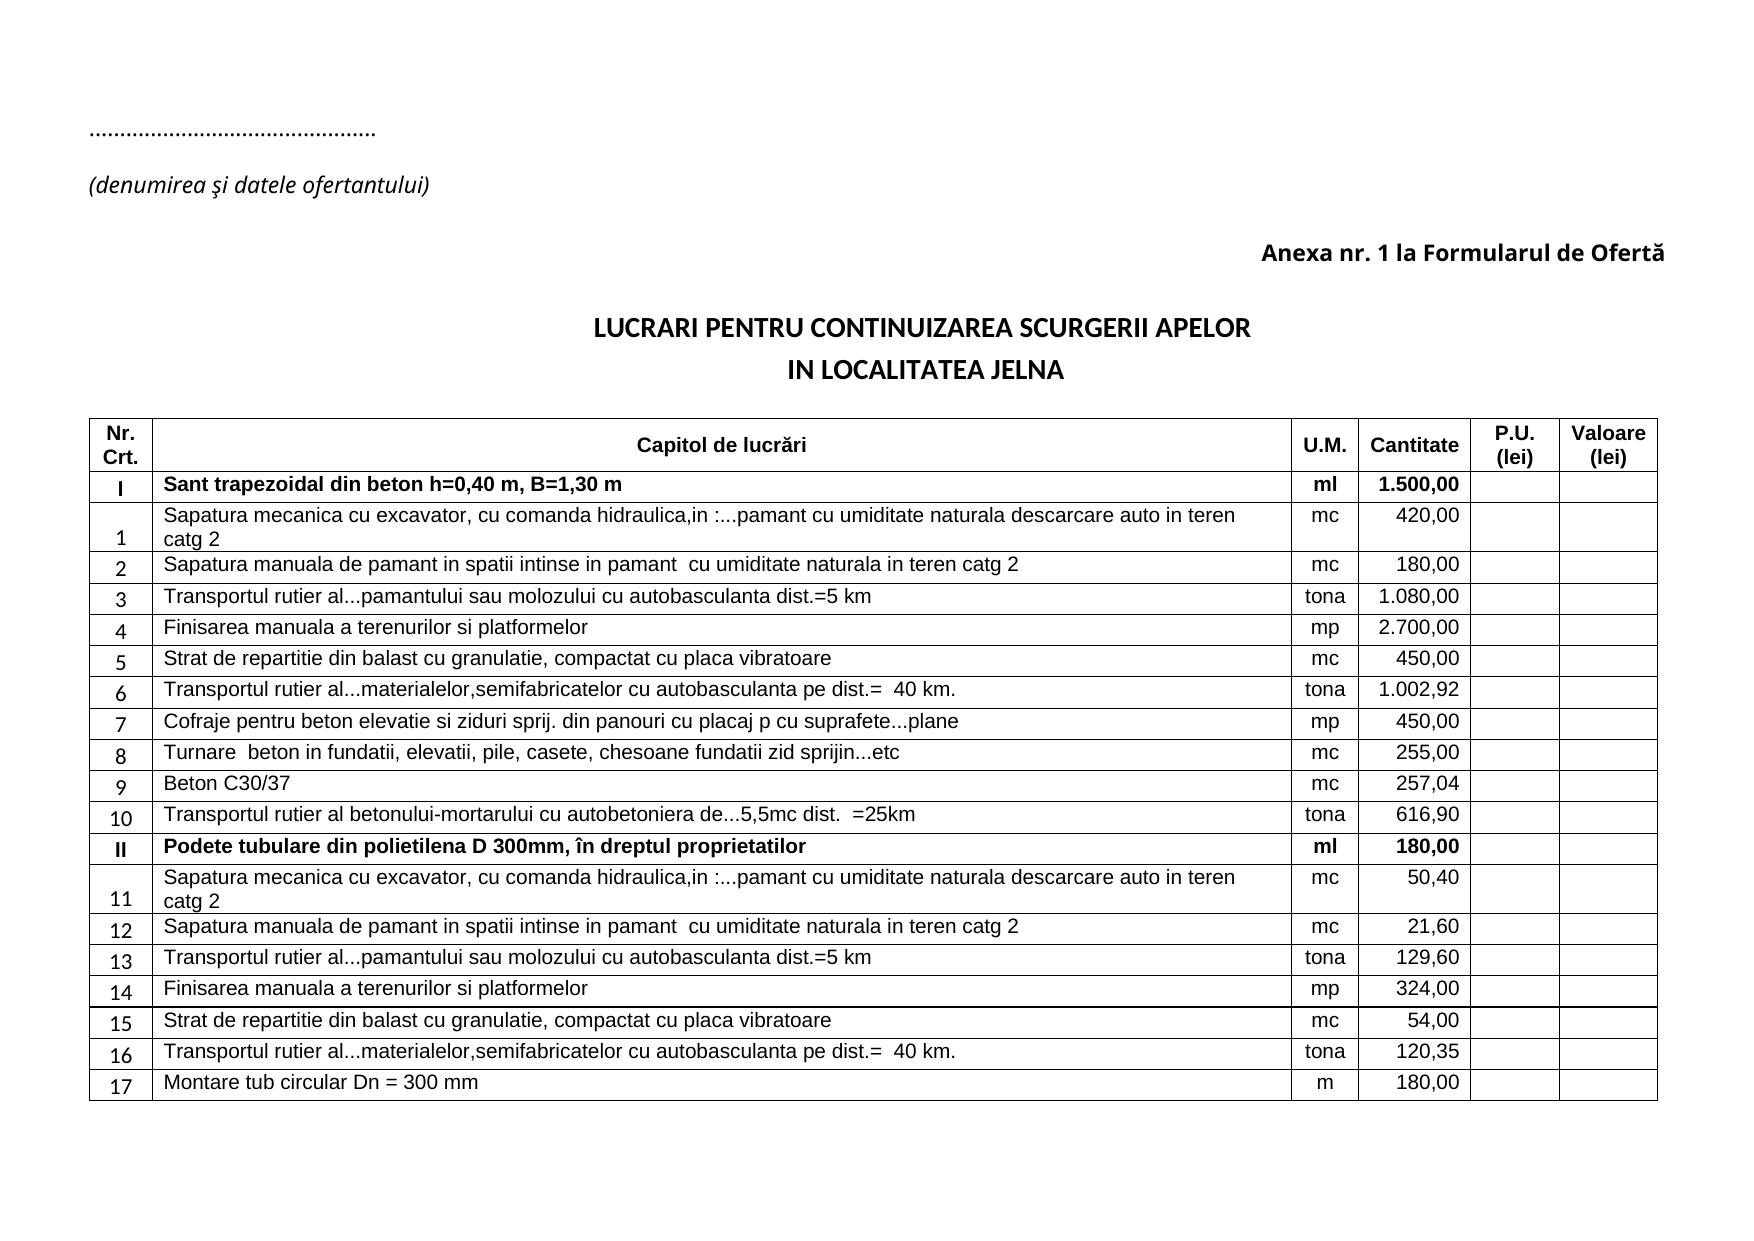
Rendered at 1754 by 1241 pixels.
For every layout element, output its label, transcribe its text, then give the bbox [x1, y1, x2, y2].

table_cell [1560, 584, 1657, 614]
table_cell 4 [90, 615, 152, 645]
table_header Valoare (lei) [1560, 419, 1657, 471]
table_cell 1 [90, 503, 152, 551]
table_cell [1471, 1070, 1559, 1100]
table_cell 54,00 [1359, 1008, 1470, 1038]
table_cell 120,35 [1359, 1039, 1470, 1069]
table_cell Transportul rutier al betonului-mortarului cu autobetoniera de...5,5mc dist. =25km [153, 802, 1291, 832]
table_cell 11 [90, 865, 152, 913]
table_cell 7 [90, 709, 152, 739]
table_cell [1471, 584, 1559, 614]
table_cell mp [1292, 976, 1358, 1006]
table_cell [1471, 552, 1559, 582]
table_cell 180,00 [1359, 552, 1470, 582]
table_cell 255,00 [1359, 740, 1470, 770]
text (denumirea şi datele ofertantului) [89, 169, 1665, 200]
table_cell 13 [90, 945, 152, 975]
table_cell Podete tubulare din polietilena D 300mm, în dreptul proprietatilor [153, 834, 1291, 864]
table_cell Transportul rutier al...materialelor,semifabricatelor cu autobasculanta pe dist.= 40 km. [153, 677, 1291, 707]
table_cell [1471, 615, 1559, 645]
table_cell mp [1292, 615, 1358, 645]
table_cell [1471, 865, 1559, 913]
table_cell mc [1292, 646, 1358, 676]
table_cell 420,00 [1359, 503, 1470, 551]
table_cell 6 [90, 677, 152, 707]
table_cell [1471, 740, 1559, 770]
table_cell [1560, 976, 1657, 1006]
table_cell [1471, 914, 1559, 944]
table_cell [1560, 503, 1657, 551]
table_cell Sapatura manuala de pamant in spatii intinse in pamant cu umiditate naturala in teren catg 2 [153, 914, 1291, 944]
table_cell [1471, 677, 1559, 707]
table_cell [1471, 503, 1559, 551]
table_cell 1.080,00 [1359, 584, 1470, 614]
table_cell 9 [90, 771, 152, 801]
table_cell 21,60 [1359, 914, 1470, 944]
table_cell [1560, 552, 1657, 582]
table_cell [1560, 709, 1657, 739]
table_header P.U. (lei) [1471, 419, 1559, 471]
table_cell 8 [90, 740, 152, 770]
table_cell 3 [90, 584, 152, 614]
table_cell m [1292, 1070, 1358, 1100]
table_cell [1560, 740, 1657, 770]
table_cell mc [1292, 1008, 1358, 1038]
table_cell Transportul rutier al...pamantului sau molozului cu autobasculanta dist.=5 km [153, 584, 1291, 614]
table_cell [1471, 802, 1559, 832]
table_cell [1560, 1070, 1657, 1100]
table_cell Finisarea manuala a terenurilor si platformelor [153, 976, 1291, 1006]
table_cell Montare tub circular Dn = 300 mm [153, 1070, 1291, 1100]
table_cell mc [1292, 740, 1358, 770]
table_cell [1560, 865, 1657, 913]
table_cell 2 [90, 552, 152, 582]
table_cell 324,00 [1359, 976, 1470, 1006]
table_cell IN LOCALITATEA JELNA [89, 345, 1754, 387]
table_cell [1560, 1039, 1657, 1069]
table_cell [1560, 1008, 1657, 1038]
table_cell 616,90 [1359, 802, 1470, 832]
table_header Cantitate [1359, 419, 1470, 471]
table_cell Sapatura manuala de pamant in spatii intinse in pamant cu umiditate naturala in teren catg 2 [153, 552, 1291, 582]
table_cell 1.500,00 [1359, 472, 1470, 502]
table_cell 17 [90, 1070, 152, 1100]
table_cell Beton C30/37 [153, 771, 1291, 801]
table_cell [1560, 834, 1657, 864]
table_cell I [90, 472, 152, 502]
table_cell ml [1292, 834, 1358, 864]
table_cell [1560, 771, 1657, 801]
table_cell [1471, 834, 1559, 864]
table_cell [1560, 914, 1657, 944]
table_cell [1471, 1008, 1559, 1038]
table_cell Strat de repartitie din balast cu granulatie, compactat cu placa vibratoare [153, 646, 1291, 676]
table_cell Sant trapezoidal din beton h=0,40 m, B=1,30 m [153, 472, 1291, 502]
table_cell II [90, 834, 152, 864]
table_cell [1471, 976, 1559, 1006]
table_cell 10 [90, 802, 152, 832]
table_cell mc [1292, 771, 1358, 801]
table_cell [1471, 646, 1559, 676]
table_cell 14 [90, 976, 152, 1006]
table_cell Strat de repartitie din balast cu granulatie, compactat cu placa vibratoare [153, 1008, 1291, 1038]
table_cell tona [1292, 584, 1358, 614]
table_cell [1471, 771, 1559, 801]
table_cell 5 [90, 646, 152, 676]
table_cell 15 [90, 1008, 152, 1038]
table_cell Sapatura mecanica cu excavator, cu comanda hidraulica,in :...pamant cu umiditate naturala descarcare auto in teren catg 2 [153, 865, 1291, 913]
table_cell mp [1292, 709, 1358, 739]
table_cell Finisarea manuala a terenurilor si platformelor [153, 615, 1291, 645]
table_cell [1471, 945, 1559, 975]
table_cell Cofraje pentru beton elevatie si ziduri sprij. din panouri cu placaj p cu suprafete...plane [153, 709, 1291, 739]
table_cell 180,00 [1359, 834, 1470, 864]
table_cell 1.002,92 [1359, 677, 1470, 707]
table_cell ml [1292, 472, 1358, 502]
table_cell 50,40 [1359, 865, 1470, 913]
table_cell 2.700,00 [1359, 615, 1470, 645]
table_cell mc [1292, 552, 1358, 582]
table_cell Transportul rutier al...pamantului sau molozului cu autobasculanta dist.=5 km [153, 945, 1291, 975]
table_cell 450,00 [1359, 709, 1470, 739]
table_cell 180,00 [1359, 1070, 1470, 1100]
table_cell 257,04 [1359, 771, 1470, 801]
table_cell [1560, 945, 1657, 975]
table_cell tona [1292, 1039, 1358, 1069]
table_cell tona [1292, 677, 1358, 707]
table_cell Turnare beton in fundatii, elevatii, pile, casete, chesoane fundatii zid sprijin...etc [153, 740, 1291, 770]
table_header Capitol de lucrări [153, 419, 1291, 471]
table_cell 12 [90, 914, 152, 944]
table_cell [1560, 677, 1657, 707]
table_cell Transportul rutier al...materialelor,semifabricatelor cu autobasculanta pe dist.= 40 km. [153, 1039, 1291, 1069]
table_cell tona [1292, 945, 1358, 975]
table_cell [1471, 472, 1559, 502]
table_header U.M. [1292, 419, 1358, 471]
table_header Nr. Crt. [90, 419, 152, 471]
table_cell [1560, 615, 1657, 645]
table_cell [1560, 472, 1657, 502]
table_cell tona [1292, 802, 1358, 832]
table_header LUCRARI PENTRU CONTINUIZAREA SCURGERII APELOR [89, 304, 1754, 345]
table_cell mc [1292, 914, 1358, 944]
table_cell 450,00 [1359, 646, 1470, 676]
text ................………...................... [89, 112, 1665, 143]
table_cell mc [1292, 503, 1358, 551]
table_cell [1471, 1039, 1559, 1069]
table_cell Sapatura mecanica cu excavator, cu comanda hidraulica,in :...pamant cu umiditate naturala descarcare auto in teren catg 2 [153, 503, 1291, 551]
text Anexa nr. 1 la Formularul de Ofertă [89, 237, 1665, 268]
table_cell 16 [90, 1039, 152, 1069]
table_cell [1471, 709, 1559, 739]
table_cell [1560, 646, 1657, 676]
table_cell mc [1292, 865, 1358, 913]
table_cell 129,60 [1359, 945, 1470, 975]
table_cell [1560, 802, 1657, 832]
